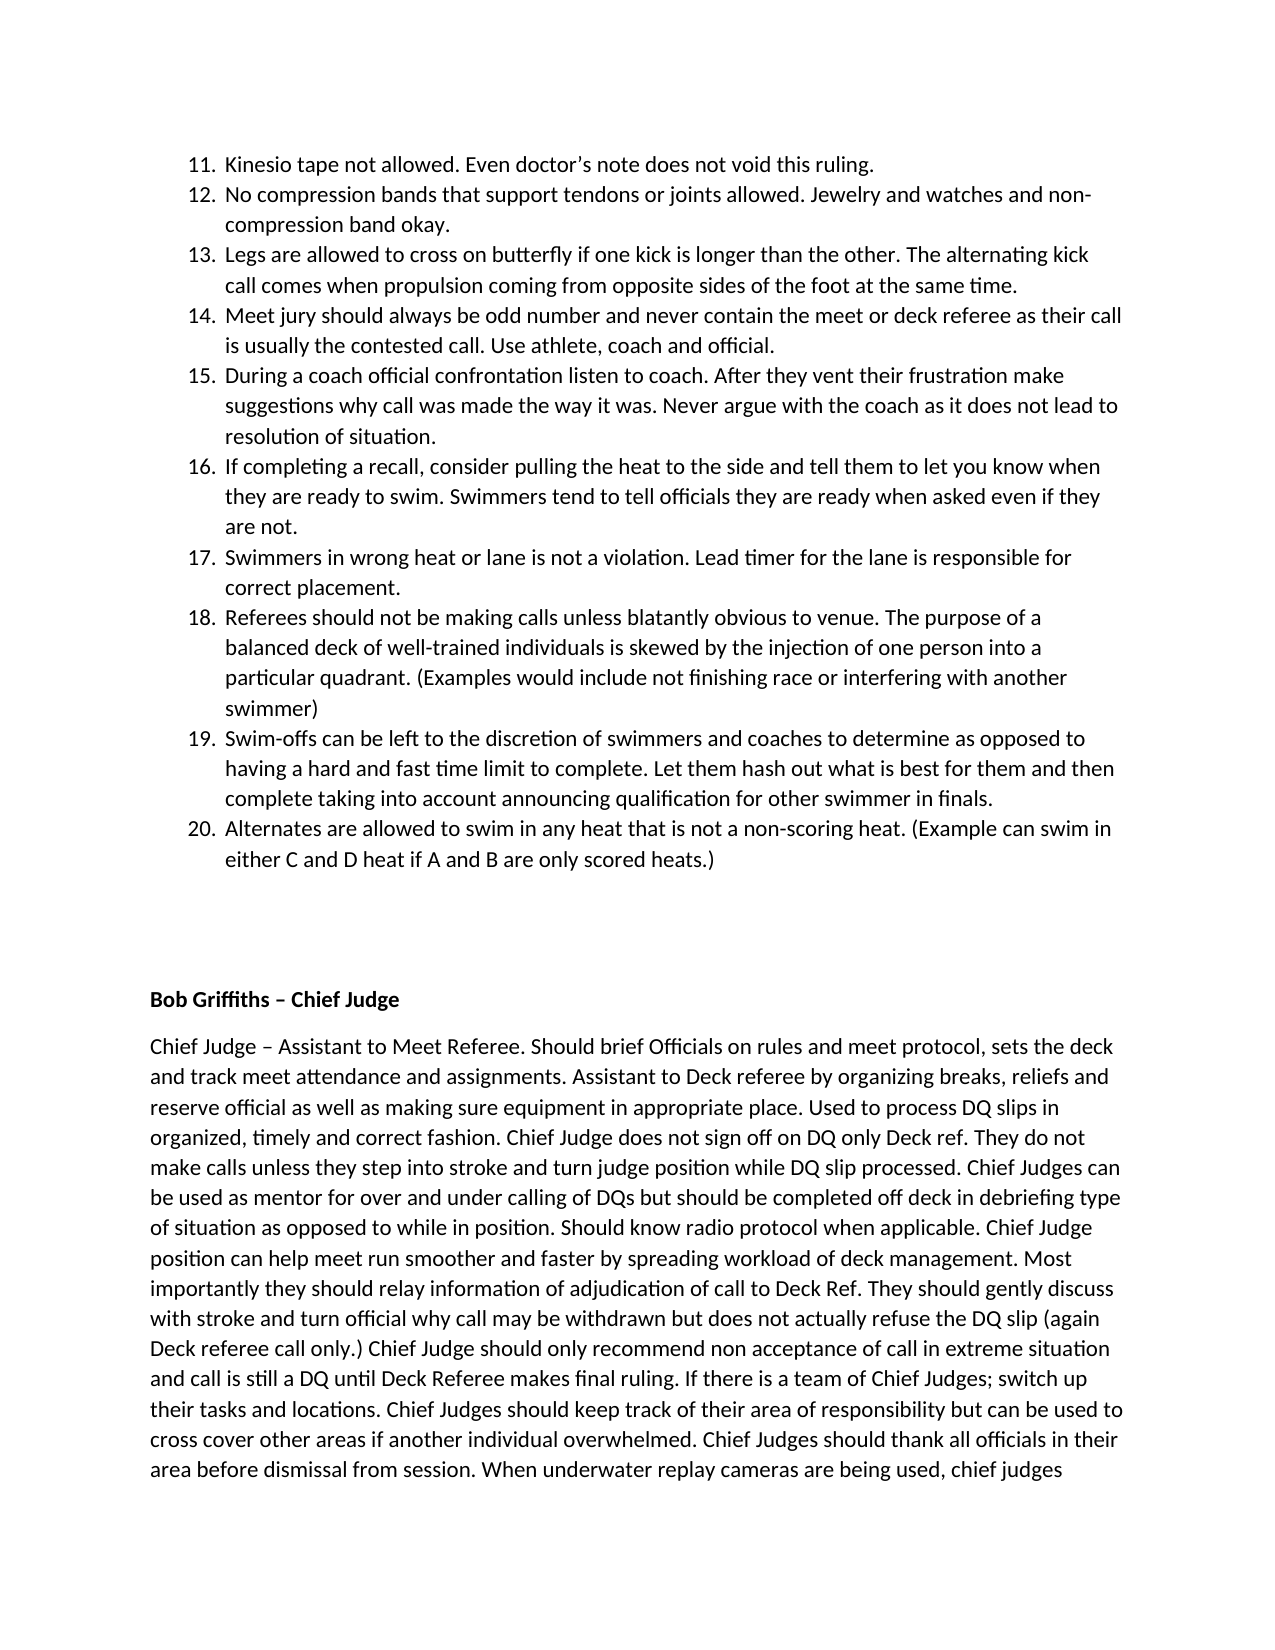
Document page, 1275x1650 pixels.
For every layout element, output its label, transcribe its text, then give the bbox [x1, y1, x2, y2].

list Alternates are allowed to swim in any heat that is not a non-scoring heat. (Example can swim in either C and D heat if A and B are only scored heats.) [187, 814, 1125, 873]
list Kinesio tape not allowed. Even doctor’s note does not void this ruling. [187, 150, 1125, 178]
list Meet jury should always be odd number and never contain the meet or deck referee as their call is usually the contested call. Use athlete, coach and official. [187, 301, 1125, 359]
list Swimmers in wrong heat or lane is not a violation. Lead timer for the lane is responsible for correct placement. [187, 543, 1125, 601]
list Referees should not be making calls unless blatantly obvious to venue. The purpose of a balanced deck of well-trained individuals is skewed by the injection of one person into a particular quadrant. (Examples would include not finishing race or interfering with another swimmer) [187, 603, 1125, 722]
list During a coach official confrontation listen to coach. After they vent their frustration make suggestions why call was made the way it was. Never argue with the coach as it does not lead to resolution of situation. [187, 361, 1125, 450]
list Swim-offs can be left to the discretion of swimmers and coaches to determine as opposed to having a hard and fast time limit to complete. Let them hash out what is best for them and then complete taking into account announcing qualification for other swimmer in finals. [187, 724, 1125, 812]
list If completing a recall, consider pulling the heat to the side and tell them to let you know when they are ready to swim. Swimmers tend to tell officials they are ready when asked even if they are not. [187, 452, 1125, 541]
list No compression bands that support tendons or joints allowed. Jewelry and watches and non-compression band okay. [187, 180, 1125, 238]
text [150, 1032, 1125, 1483]
text Bob Griffiths – Chief Judge [150, 985, 1125, 1013]
list Legs are allowed to cross on butterfly if one kick is longer than the other. The alternating kick call comes when propulsion coming from opposite sides of the foot at the same time. [187, 241, 1125, 299]
